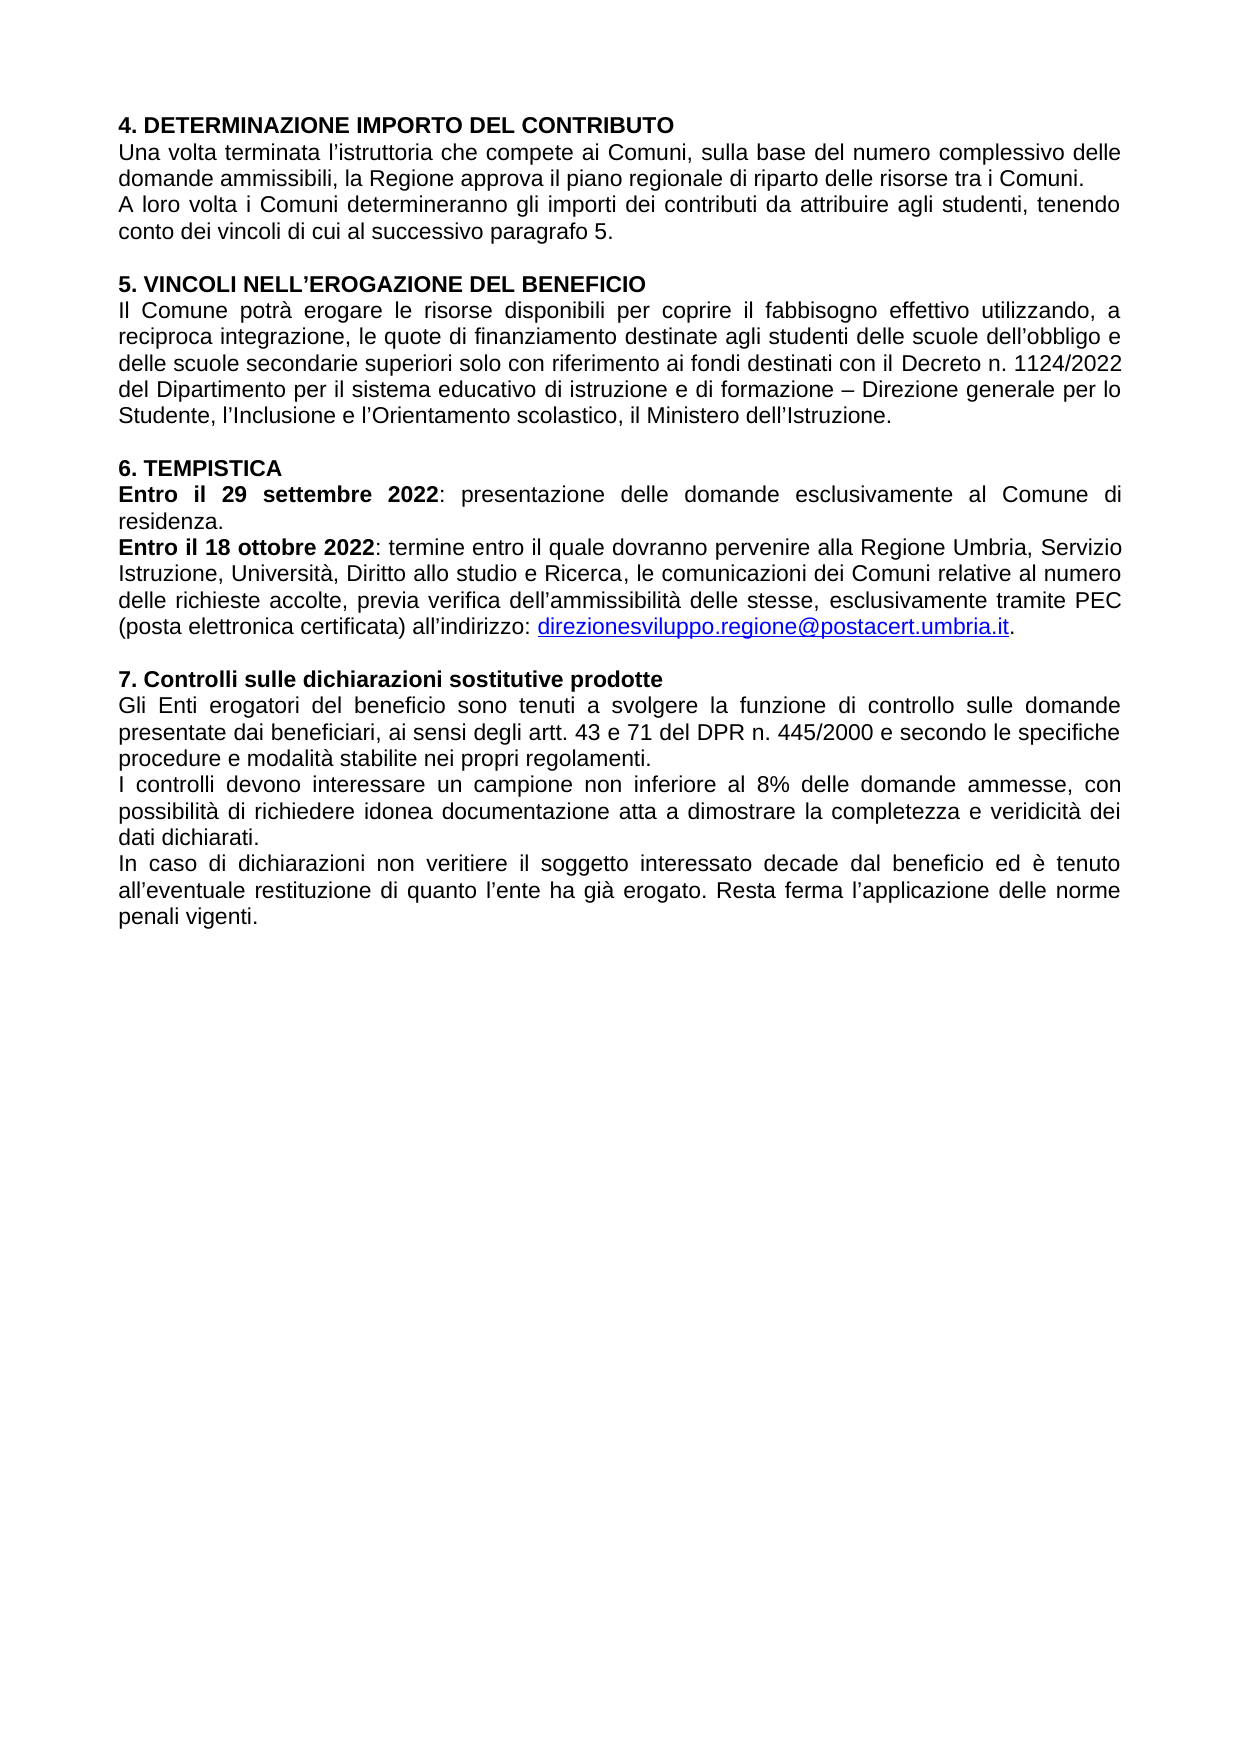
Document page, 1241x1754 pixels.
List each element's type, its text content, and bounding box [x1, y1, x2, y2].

text 5. VINCOLI NELL’EROGAZIONE DEL BENEFICIO [118, 271, 1122, 297]
text 4. DETERMINAZIONE IMPORTO DEL CONTRIBUTO [118, 112, 1122, 139]
text Entro il 18 ottobre 2022: termine entro il quale dovranno pervenire alla Regione Umbria, Servizio Istruzione, Università, Diritto allo studio e Ricerca, le comunicazioni dei Comuni relative al numero delle richieste accolte, previa verifica dell’ammissibilità delle stesse, esclusivamente tramite PEC (posta elettronica certificata) all’indirizzo: direzionesviluppo.regione@postacert.umbria.it. [118, 534, 1122, 639]
text Il Comune potrà erogare le risorse disponibili per coprire il fabbisogno effettivo utilizzando, a reciproca integrazione, le quote di finanziamento destinate agli studenti delle scuole dell’obbligo e delle scuole secondarie superiori solo con riferimento ai fondi destinati con il Decreto n. 1124/2022 del Dipartimento per il sistema educativo di istruzione e di formazione – Direzione generale per lo Studente, l’Inclusione e l’Orientamento scolastico, il Ministero dell’Istruzione. [118, 297, 1122, 429]
text Gli Enti erogatori del beneficio sono tenuti a svolgere la funzione di controllo sulle domande presentate dai beneficiari, ai sensi degli artt. 43 e 71 del DPR n. 445/2000 e secondo le specifiche procedure e modalità stabilite nei propri regolamenti. [118, 692, 1122, 771]
text In caso di dichiarazioni non veritiere il soggetto interessato decade dal beneficio ed è tenuto all’eventuale restituzione di quanto l’ente ha già erogato. Resta ferma l’applicazione delle norme penali vigenti. [118, 850, 1122, 929]
text I controlli devono interessare un campione non inferiore al 8% delle domande ammesse, con possibilità di richiedere idonea documentazione atta a dimostrare la completezza e veridicità dei dati dichiarati. [118, 771, 1122, 850]
text Una volta terminata l’istruttoria che compete ai Comuni, sulla base del numero complessivo delle domande ammissibili, la Regione approva il piano regionale di riparto delle risorse tra i Comuni. [118, 139, 1122, 191]
text A loro volta i Comuni determineranno gli importi dei contributi da attribuire agli studenti, tenendo conto dei vincoli di cui al successivo paragrafo 5. [118, 191, 1122, 244]
text 7. Controlli sulle dichiarazioni sostitutive prodotte [118, 666, 1122, 692]
text 6. TEMPISTICA [118, 455, 1122, 481]
text Entro il 29 settembre 2022: presentazione delle domande esclusivamente al Comune di residenza. [118, 481, 1122, 534]
